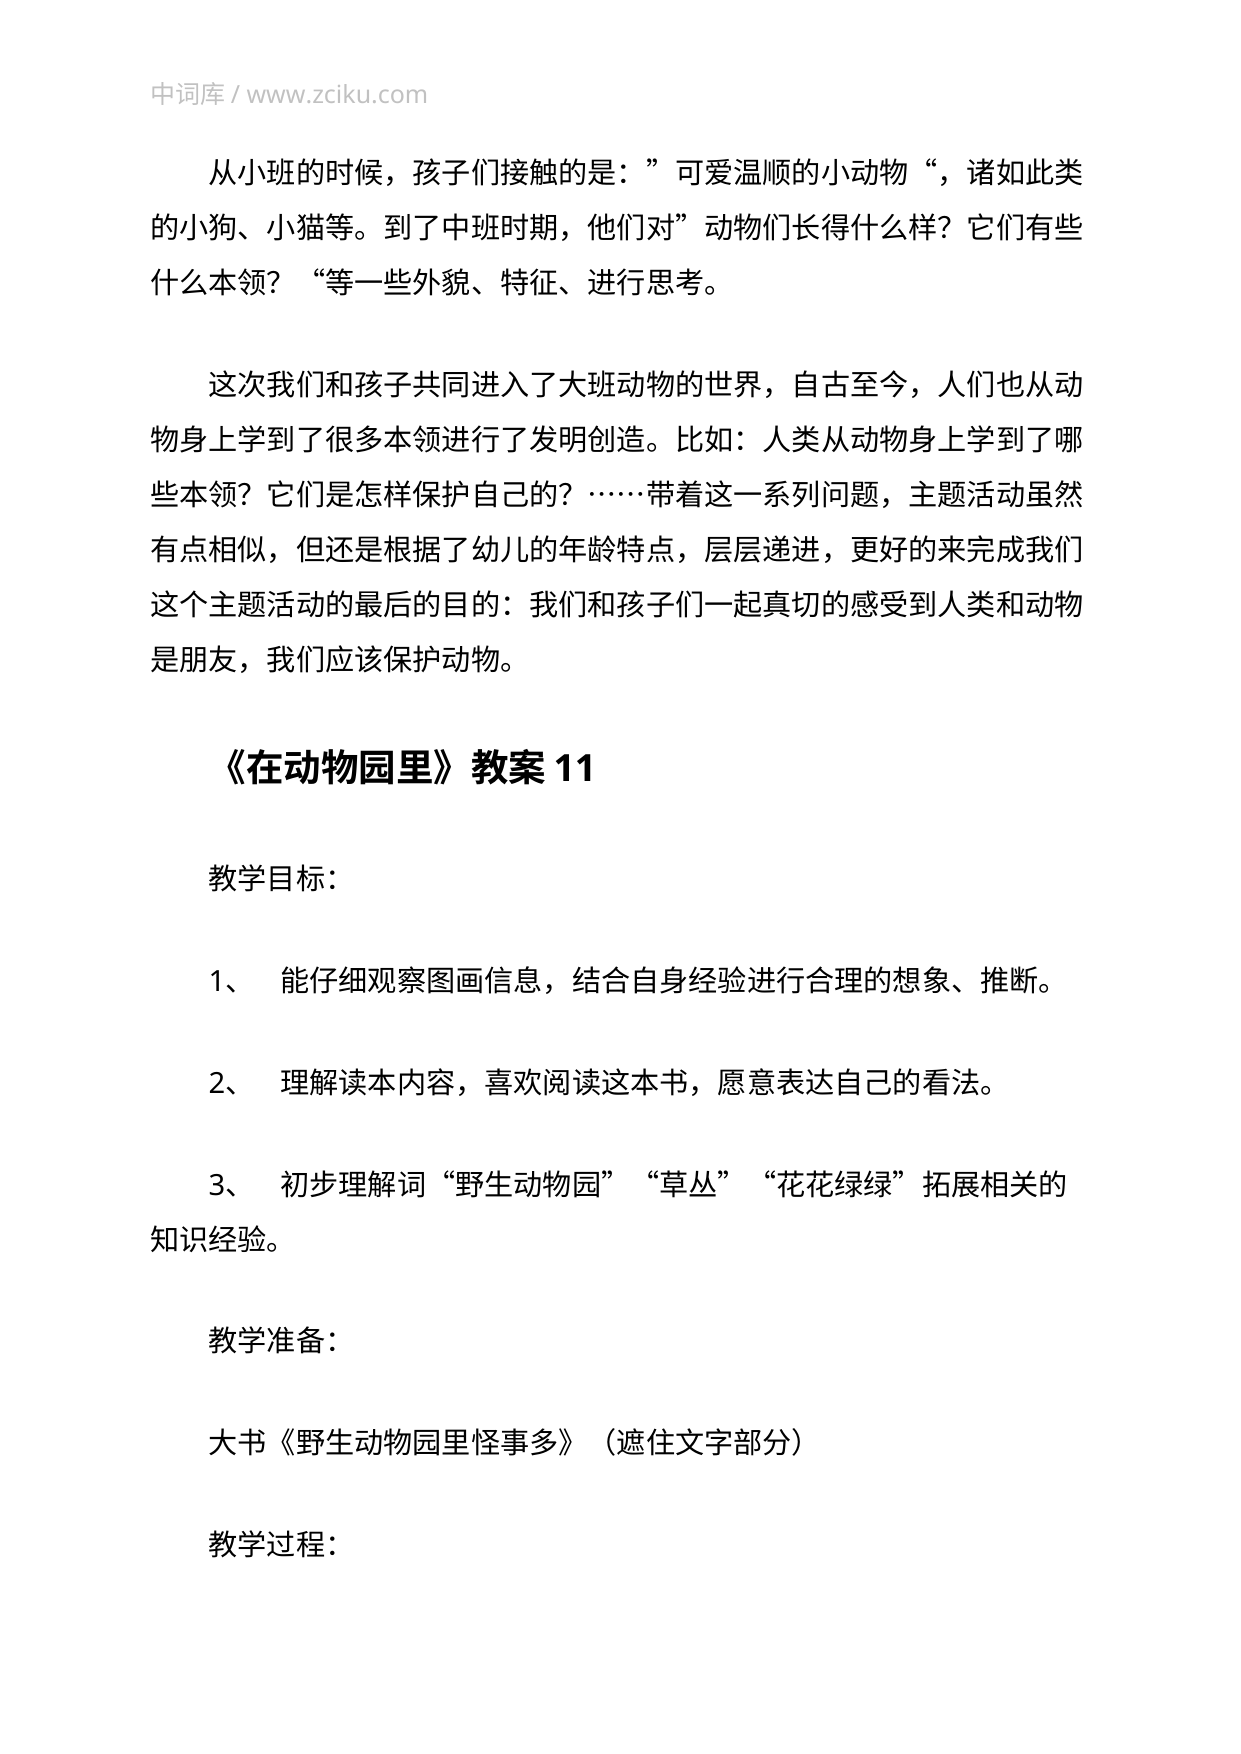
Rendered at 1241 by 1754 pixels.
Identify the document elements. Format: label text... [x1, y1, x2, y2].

text 教学过程： [150, 1521, 1090, 1564]
text 1、 能仔细观察图画信息，结合自身经验进行合理的想象、推断。 [150, 957, 1090, 999]
text 教学准备： [150, 1318, 1090, 1360]
text 《在动物园里》教案11 [150, 738, 1090, 792]
text 2、 理解读本内容，喜欢阅读这本书，愿意表达自己的看法。 [150, 1059, 1090, 1102]
text 大书《野生动物园里怪事多》（遮住文字部分） [150, 1420, 1090, 1462]
text 这次我们和孩子共同进入了大班动物的世界，自古至今，人们也从动物身上学到了很多本领进行了发明创造。比如：人类从动物身上学到了哪些本领？它们是怎样保护自己的？……带着这一系列问题，主题活动虽然有点相似，但还是根据了幼儿的年龄特点，层层递进，更好的来完成我们这个主题活动的最后的目的：我们和孩子们一起真切的感受到人类和动物是朋友，我们应该保护动物。 [150, 362, 1090, 678]
text 教学目标： [150, 855, 1090, 898]
text 从小班的时候，孩子们接触的是：”可爱温顺的小动物“，诸如此类的小狗、小猫等。到了中班时期，他们对”动物们长得什么样？它们有些什么本领？“等一些外貌、特征、进行思考。 [150, 150, 1090, 302]
text 3、 初步理解词“野生动物园”“草丛”“花花绿绿”拓展相关的知识经验。 [150, 1161, 1090, 1258]
